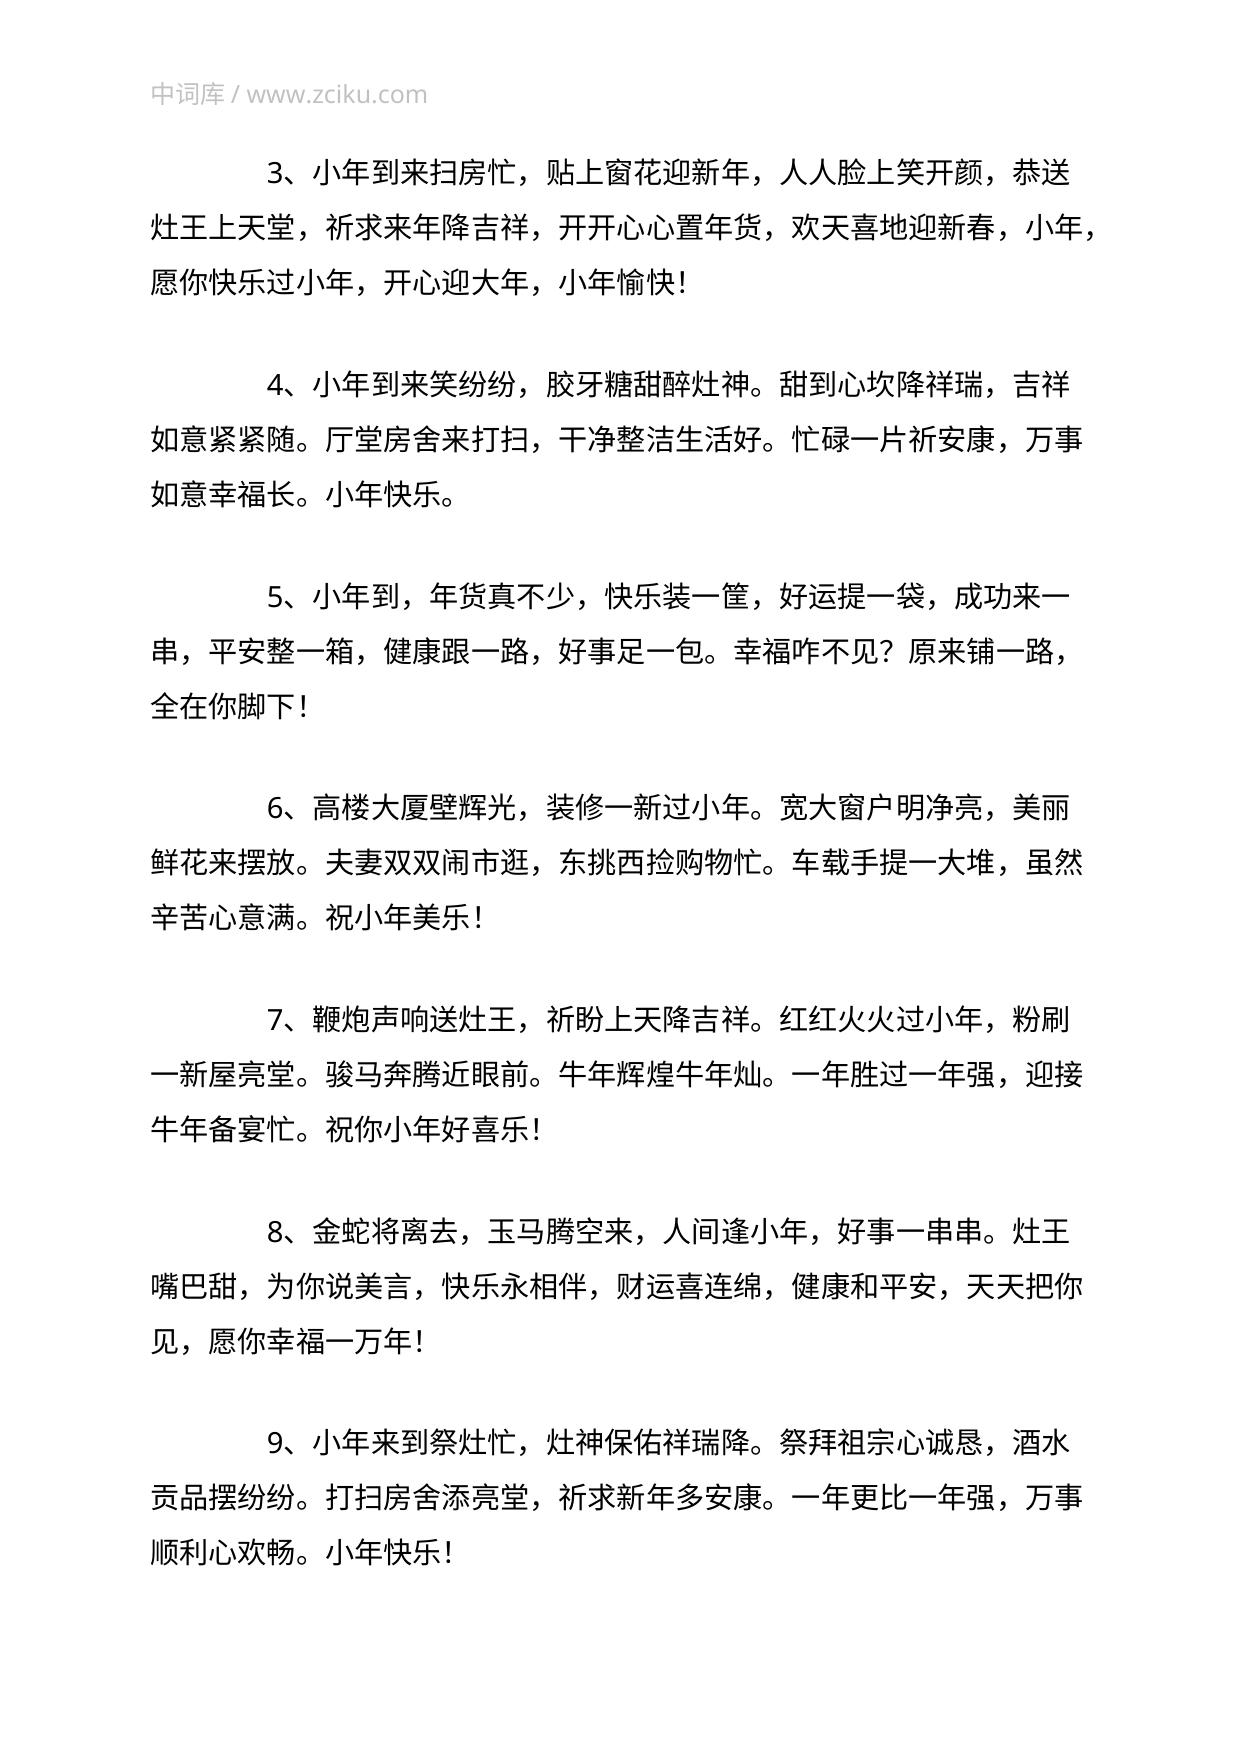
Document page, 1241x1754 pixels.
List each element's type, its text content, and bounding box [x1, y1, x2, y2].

text 7、鞭炮声响送灶王，祈盼上天降吉祥。红红火火过小年，粉刷一新屋亮堂。骏马奔腾近眼前。牛年辉煌牛年灿。一年胜过一年强，迎接牛年备宴忙。祝你小年好喜乐！ [150, 997, 1090, 1149]
text 3、小年到来扫房忙，贴上窗花迎新年，人人脸上笑开颜，恭送灶王上天堂，祈求来年降吉祥，开开心心置年货，欢天喜地迎新春，小年，愿你快乐过小年，开心迎大年，小年愉快！ [150, 150, 1090, 302]
text 9、小年来到祭灶忙，灶神保佑祥瑞降。祭拜祖宗心诚恳，酒水贡品摆纷纷。打扫房舍添亮堂，祈求新年多安康。一年更比一年强，万事顺利心欢畅。小年快乐！ [150, 1420, 1090, 1572]
text 4、小年到来笑纷纷，胶牙糖甜醉灶神。甜到心坎降祥瑞，吉祥如意紧紧随。厅堂房舍来打扫，干净整洁生活好。忙碌一片祈安康，万事如意幸福长。小年快乐。 [150, 362, 1090, 514]
text 6、高楼大厦壁辉光，装修一新过小年。宽大窗户明净亮，美丽鲜花来摆放。夫妻双双闹市逛，东挑西捡购物忙。车载手提一大堆，虽然辛苦心意满。祝小年美乐！ [150, 785, 1090, 937]
text 8、金蛇将离去，玉马腾空来，人间逢小年，好事一串串。灶王嘴巴甜，为你说美言，快乐永相伴，财运喜连绵，健康和平安，天天把你见，愿你幸福一万年！ [150, 1208, 1090, 1361]
text 5、小年到，年货真不少，快乐装一筐，好运提一袋，成功来一串，平安整一箱，健康跟一路，好事足一包。幸福咋不见？原来铺一路，全在你脚下！ [150, 573, 1090, 726]
